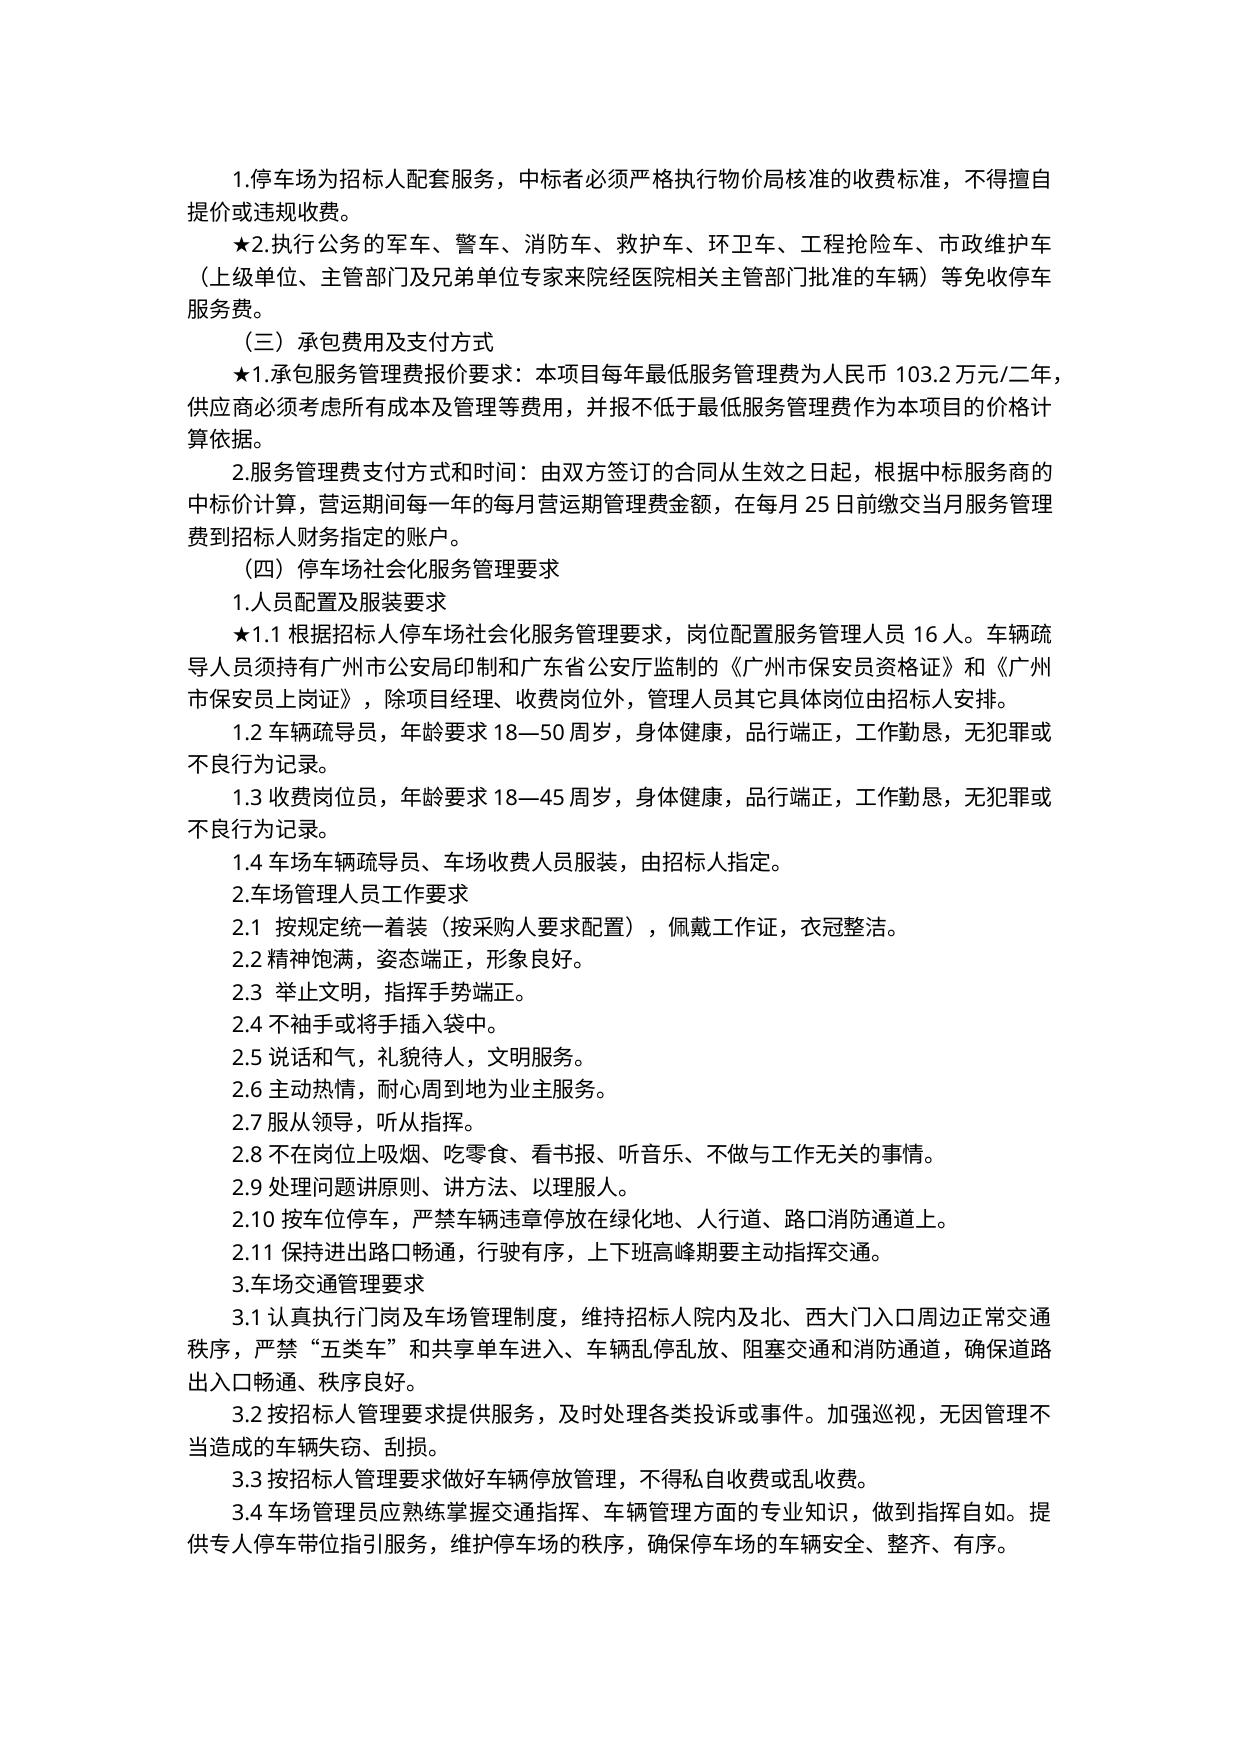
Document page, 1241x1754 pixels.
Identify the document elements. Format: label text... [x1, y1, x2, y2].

text 2.3 举止文明，指挥手势端正。 [187, 974, 1053, 1007]
text 2.7服从领导，听从指挥。 [187, 1104, 1053, 1137]
text 2.9 处理问题讲原则、讲方法、以理服人。 [187, 1169, 1053, 1202]
text 2.6 主动热情，耐心周到地为业主服务。 [187, 1072, 1053, 1104]
text （三）承包费用及支付方式 [187, 324, 1053, 357]
text 3.4车场管理员应熟练掌握交通指挥、车辆管理方面的专业知识，做到指挥自如。提供专人停车带位指引服务，维护停车场的秩序，确保停车场的车辆安全、整齐、有序。 [187, 1494, 1053, 1559]
text 1.人员配置及服装要求 [187, 584, 1053, 617]
text ★1.承包服务管理费报价要求：本项目每年最低服务管理费为人民币103.2万元/二年，供应商必须考虑所有成本及管理等费用，并报不低于最低服务管理费作为本项目的价格计算依据。 [187, 357, 1053, 454]
text 3.3按招标人管理要求做好车辆停放管理，不得私自收费或乱收费。 [187, 1462, 1053, 1494]
text （四）停车场社会化服务管理要求 [187, 552, 1053, 584]
text 2.11 保持进出路口畅通，行驶有序，上下班高峰期要主动指挥交通。 [187, 1234, 1053, 1267]
text 3.2按招标人管理要求提供服务，及时处理各类投诉或事件。加强巡视，无因管理不当造成的车辆失窃、刮损。 [187, 1397, 1053, 1462]
text 2.车场管理人员工作要求 [187, 877, 1053, 909]
text 1.停车场为招标人配套服务，中标者必须严格执行物价局核准的收费标准，不得擅自提价或违规收费。 [187, 162, 1053, 227]
text 2.服务管理费支付方式和时间：由双方签订的合同从生效之日起，根据中标服务商的中标价计算，营运期间每一年的每月营运期管理费金额，在每月25日前缴交当月服务管理费到招标人财务指定的账户。 [187, 454, 1053, 552]
text 2.10 按车位停车，严禁车辆违章停放在绿化地、人行道、路口消防通道上。 [187, 1202, 1053, 1234]
text 2.8 不在岗位上吸烟、吃零食、看书报、听音乐、不做与工作无关的事情。 [187, 1137, 1053, 1169]
text 2.4 不袖手或将手插入袋中。 [187, 1007, 1053, 1039]
text 3.车场交通管理要求 [187, 1267, 1053, 1299]
text 2.2精神饱满，姿态端正，形象良好。 [187, 942, 1053, 974]
text 1.3 收费岗位员，年龄要求18—45周岁，身体健康，品行端正，工作勤恳，无犯罪或不良行为记录。 [187, 779, 1053, 844]
text 2.5 说话和气，礼貌待人，文明服务。 [187, 1039, 1053, 1072]
text ★1.1 根据招标人停车场社会化服务管理要求，岗位配置服务管理人员16人。车辆疏导人员须持有广州市公安局印制和广东省公安厅监制的《广州市保安员资格证》和《广州市保安员上岗证》，除项目经理、收费岗位外，管理人员其它具体岗位由招标人安排。 [187, 617, 1053, 714]
text 1.2 车辆疏导员，年龄要求18—50周岁，身体健康，品行端正，工作勤恳，无犯罪或不良行为记录。 [187, 714, 1053, 779]
text 2.1 按规定统一着装（按采购人要求配置），佩戴工作证，衣冠整洁。 [187, 909, 1053, 942]
text 1.4 车场车辆疏导员、车场收费人员服装，由招标人指定。 [187, 844, 1053, 877]
text 3.1认真执行门岗及车场管理制度，维持招标人院内及北、西大门入口周边正常交通秩序，严禁“五类车”和共享单车进入、车辆乱停乱放、阻塞交通和消防通道，确保道路、出入口畅通、秩序良好。 [187, 1299, 1053, 1397]
text ★2.执行公务的军车、警车、消防车、救护车、环卫车、工程抢险车、市政维护车（上级单位、主管部门及兄弟单位专家来院经医院相关主管部门批准的车辆）等免收停车服务费。 [187, 227, 1053, 324]
